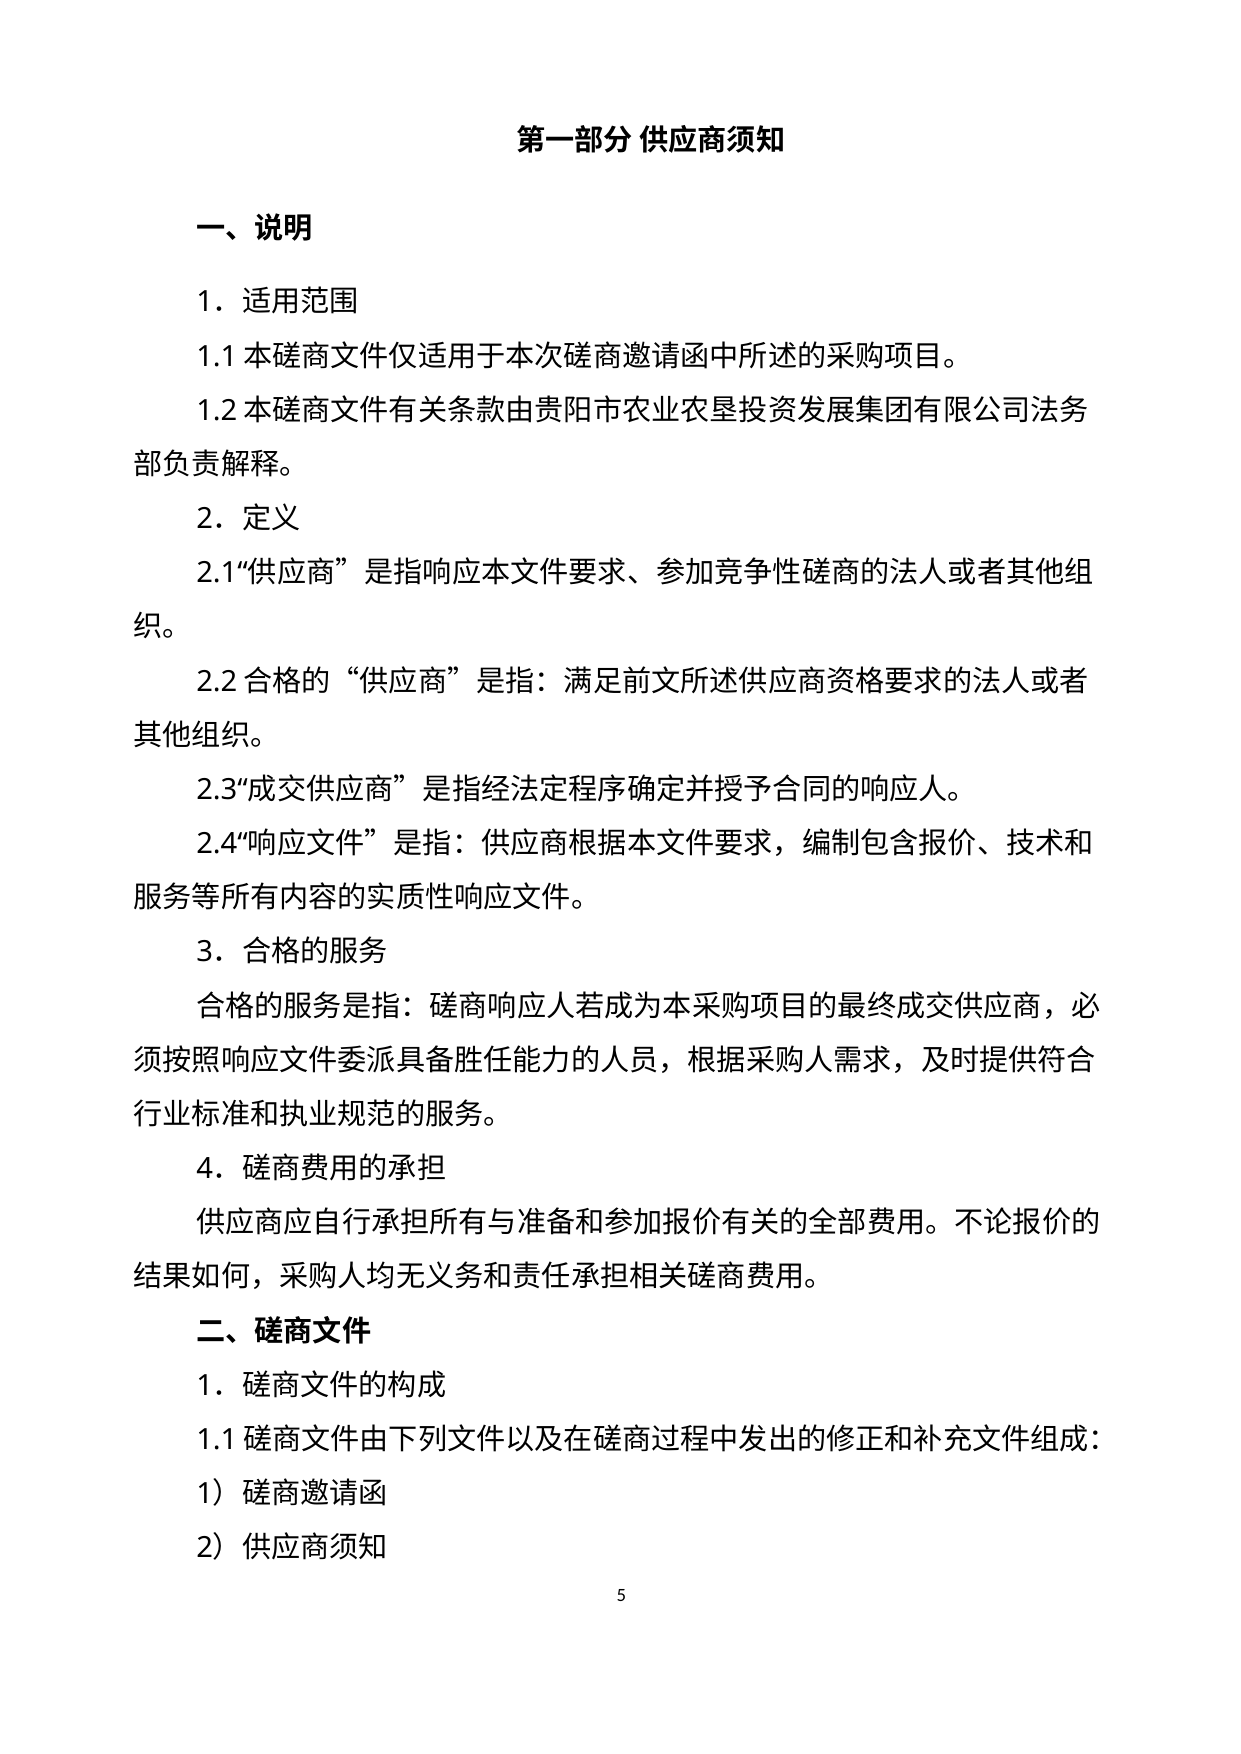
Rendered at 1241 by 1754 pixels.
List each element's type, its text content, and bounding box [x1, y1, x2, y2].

text 1.1本磋商文件仅适用于本次磋商邀请函中所述的采购项目。 [133, 323, 1109, 377]
text 1.1磋商文件由下列文件以及在磋商过程中发出的修正和补充文件组成： [133, 1406, 1109, 1460]
text 2.4“响应文件”是指：供应商根据本文件要求，编制包含报价、技术和服务等所有内容的实质性响应文件。 [133, 810, 1109, 918]
text 1.2本磋商文件有关条款由贵阳市农业农垦投资发展集团有限公司法务部负责解释。 [133, 377, 1109, 485]
text 1）磋商邀请函 [133, 1460, 1109, 1514]
text 3．合格的服务 [133, 918, 1109, 973]
text 2）供应商须知 [133, 1514, 1109, 1568]
text 2．定义 [133, 485, 1109, 539]
text 2.2合格的“供应商”是指：满足前文所述供应商资格要求的法人或者其他组织。 [133, 648, 1109, 756]
text 供应商应自行承担所有与准备和参加报价有关的全部费用。不论报价的结果如何，采购人均无义务和责任承担相关磋商费用。 [133, 1189, 1109, 1298]
text 一、说明 [133, 205, 1109, 247]
text 2.1“供应商”是指响应本文件要求、参加竞争性磋商的法人或者其他组织。 [133, 539, 1109, 648]
text 4．磋商费用的承担 [133, 1135, 1109, 1189]
text 二0二四年十一月五日第一部分 供应商须知 [133, 117, 1109, 159]
text 1．磋商文件的构成 [133, 1352, 1109, 1406]
text 1．适用范围 [133, 268, 1109, 323]
text 合格的服务是指：磋商响应人若成为本采购项目的最终成交供应商，必须按照响应文件委派具备胜任能力的人员，根据采购人需求，及时提供符合行业标准和执业规范的服务。 [133, 973, 1109, 1135]
text 二、磋商文件 [133, 1298, 1109, 1352]
text 2.3“成交供应商”是指经法定程序确定并授予合同的响应人。 [133, 756, 1109, 810]
